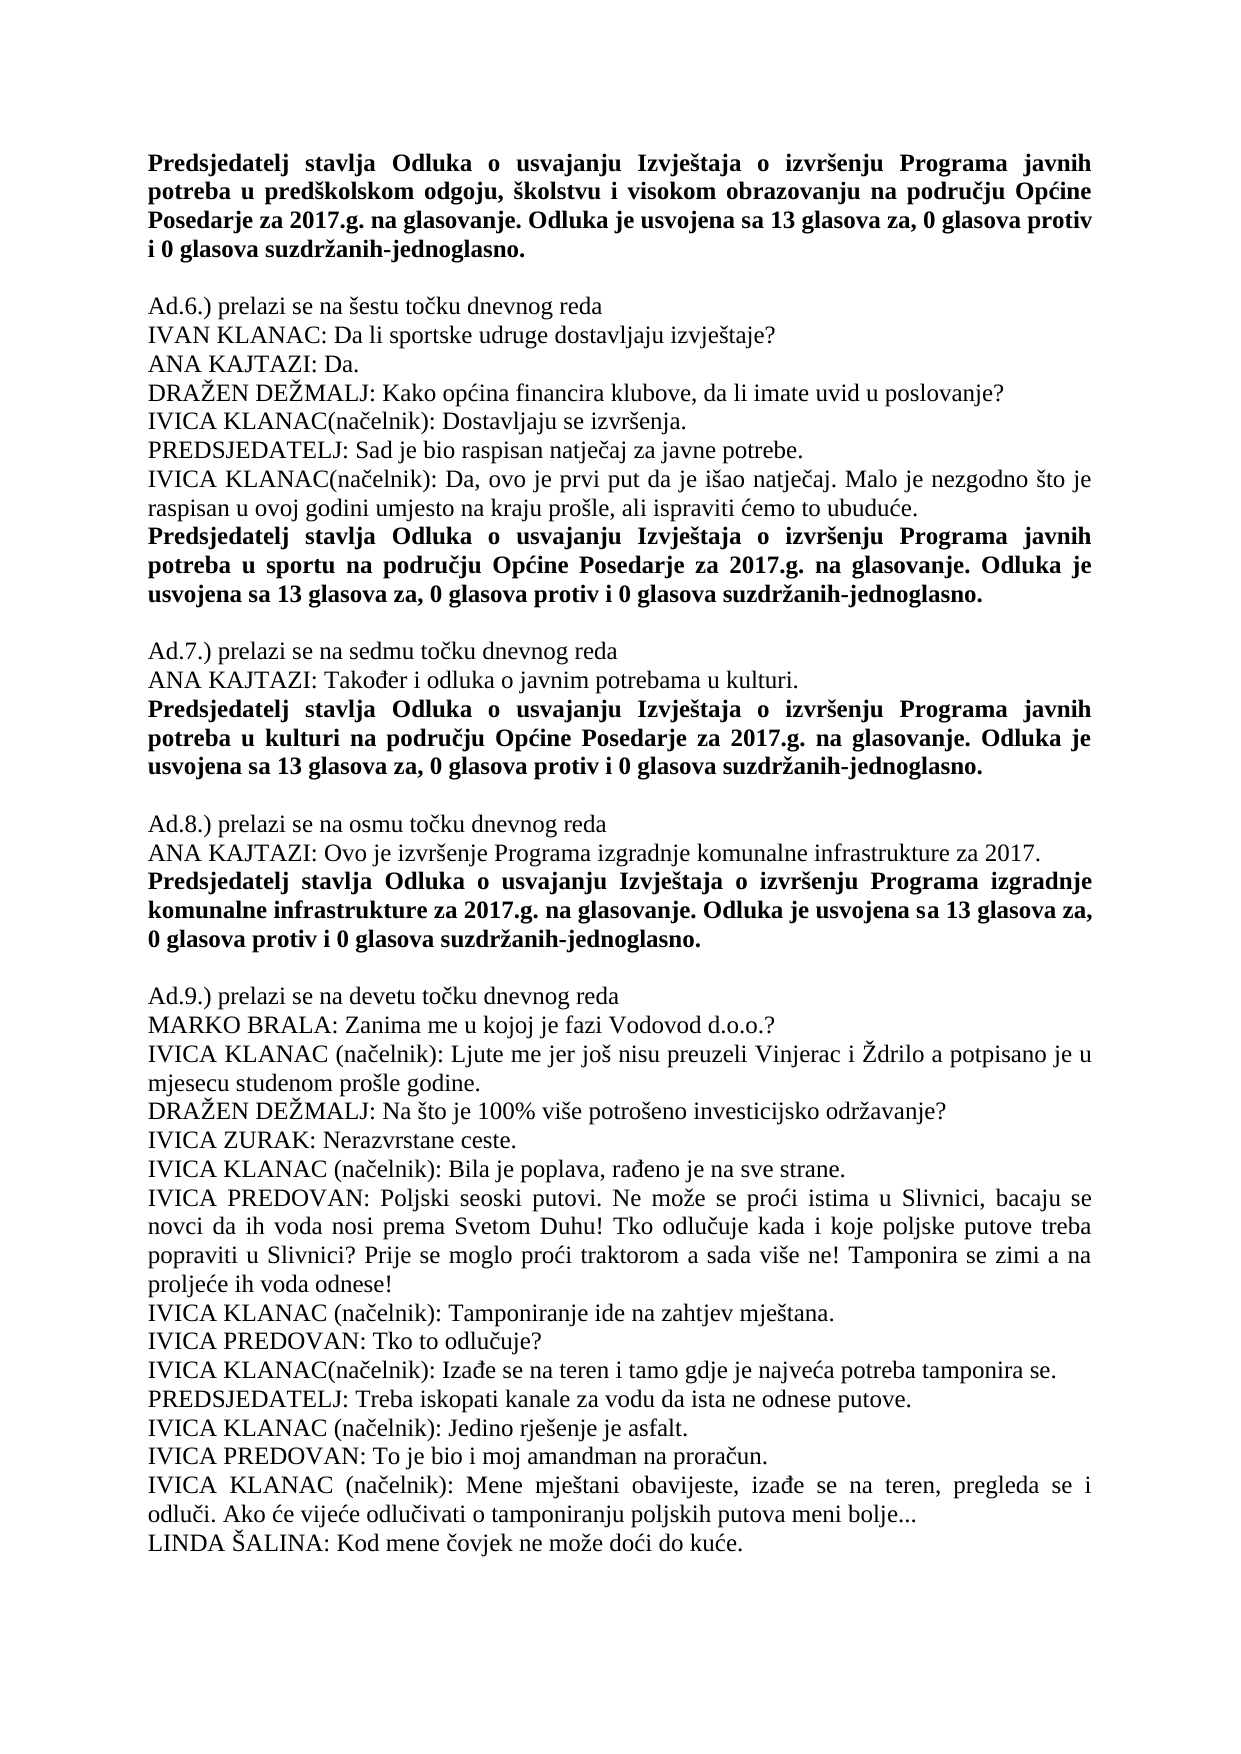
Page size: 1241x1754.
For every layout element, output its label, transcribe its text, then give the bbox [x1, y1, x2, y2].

text IVICA KLANAC (načelnik): Tamponiranje ide na zahtjev mještana. [148, 1298, 1093, 1326]
text Predsjedatelj stavlja Odluka o usvajanju Izvještaja o izvršenju Programa javnih potreba u sportu na području Općine Posedarje za 2017.g. na glasovanje. Odluka je usvojena sa 13 glasova za, 0 glasova protiv i 0 glasova suzdržanih-jednoglasno. [148, 521, 1093, 608]
text IVICA PREDOVAN: Tko to odlučuje? [148, 1326, 1093, 1355]
text Predsjedatelj stavlja Odluka o usvajanju Izvještaja o izvršenju Programa javnih potreba u kulturi na području Općine Posedarje za 2017.g. na glasovanje. Odluka je usvojena sa 13 glasova za, 0 glasova protiv i 0 glasova suzdržanih-jednoglasno. [148, 694, 1093, 780]
text IVICA KLANAC (načelnik): Ljute me jer još nisu preuzeli Vinjerac i Ždrilo a potpisano je u mjesecu studenom prošle godine. [148, 1039, 1093, 1096]
text PREDSJEDATELJ: Treba iskopati kanale za vodu da ista ne odnese putove. [148, 1384, 1093, 1413]
text IVICA KLANAC(načelnik): Dostavljaju se izvršenja. [148, 406, 1093, 435]
text ANA KAJTAZI: Također i odluka o javnim potrebama u kulturi. [148, 665, 1226, 694]
text ANA KAJTAZI: Ovo je izvršenje Programa izgradnje komunalne infrastrukture za 2017. [148, 838, 1226, 866]
text Predsjedatelj stavlja Odluka o usvajanju Izvještaja o izvršenju Programa javnih potreba u predškolskom odgoju, školstvu i visokom obrazovanju na području Općine Posedarje za 2017.g. na glasovanje. Odluka je usvojena sa 13 glasova za, 0 glasova protiv i 0 glasova suzdržanih-jednoglasno. [148, 148, 1093, 263]
text IVICA PREDOVAN: Poljski seoski putovi. Ne može se proći istima u Slivnici, bacaju se novci da ih voda nosi prema Svetom Duhu! Tko odlučuje kada i koje poljske putove treba popraviti u Slivnici? Prije se moglo proći traktorom a sada više ne! Tamponira se zimi a na proljeće ih voda odnese! [148, 1183, 1093, 1298]
text PREDSJEDATELJ: Sad je bio raspisan natječaj za javne potrebe. [148, 435, 1093, 464]
text LINDA ŠALINA: Kod mene čovjek ne može doći do kuće. [148, 1528, 1093, 1556]
text IVICA KLANAC(načelnik): Izađe se na teren i tamo gdje je najveća potreba tamponira se. [148, 1355, 1093, 1384]
text IVICA ZURAK: Nerazvrstane ceste. [148, 1125, 1093, 1154]
text IVICA PREDOVAN: To je bio i moj amandman na proračun. [148, 1441, 1093, 1470]
text Predsjedatelj stavlja Odluka o usvajanju Izvještaja o izvršenju Programa izgradnje komunalne infrastrukture za 2017.g. na glasovanje. Odluka je usvojena sa 13 glasova za, 0 glasova protiv i 0 glasova suzdržanih-jednoglasno. [148, 866, 1093, 953]
text DRAŽEN DEŽMALJ: Na što je 100% više potrošeno investicijsko održavanje? [148, 1096, 1093, 1125]
text IVICA KLANAC(načelnik): Da, ovo je prvi put da je išao natječaj. Malo je nezgodno što je raspisan u ovoj godini umjesto na kraju prošle, ali ispraviti ćemo to ubuduće. [148, 464, 1093, 521]
text Ad.6.) prelazi se na šestu točku dnevnog reda [148, 291, 1093, 320]
text MARKO BRALA: Zanima me u kojoj je fazi Vodovod d.o.o.? [148, 1010, 1093, 1039]
text Ad.7.) prelazi se na sedmu točku dnevnog reda [148, 636, 1226, 665]
text IVICA KLANAC (načelnik): Mene mještani obavijeste, izađe se na teren, pregleda se i odluči. Ako će vijeće odlučivati o tamponiranju poljskih putova meni bolje... [148, 1470, 1093, 1528]
text Ad.9.) prelazi se na devetu točku dnevnog reda [148, 981, 1093, 1010]
text IVICA KLANAC (načelnik): Bila je poplava, rađeno je na sve strane. [148, 1154, 1093, 1183]
text DRAŽEN DEŽMALJ: Kako općina financira klubove, da li imate uvid u poslovanje? [148, 378, 1093, 406]
text Ad.8.) prelazi se na osmu točku dnevnog reda [148, 809, 1226, 838]
text IVAN KLANAC: Da li sportske udruge dostavljaju izvještaje? [148, 320, 1093, 349]
text IVICA KLANAC (načelnik): Jedino rješenje je asfalt. [148, 1413, 1093, 1441]
text ANA KAJTAZI: Da. [148, 349, 1093, 378]
